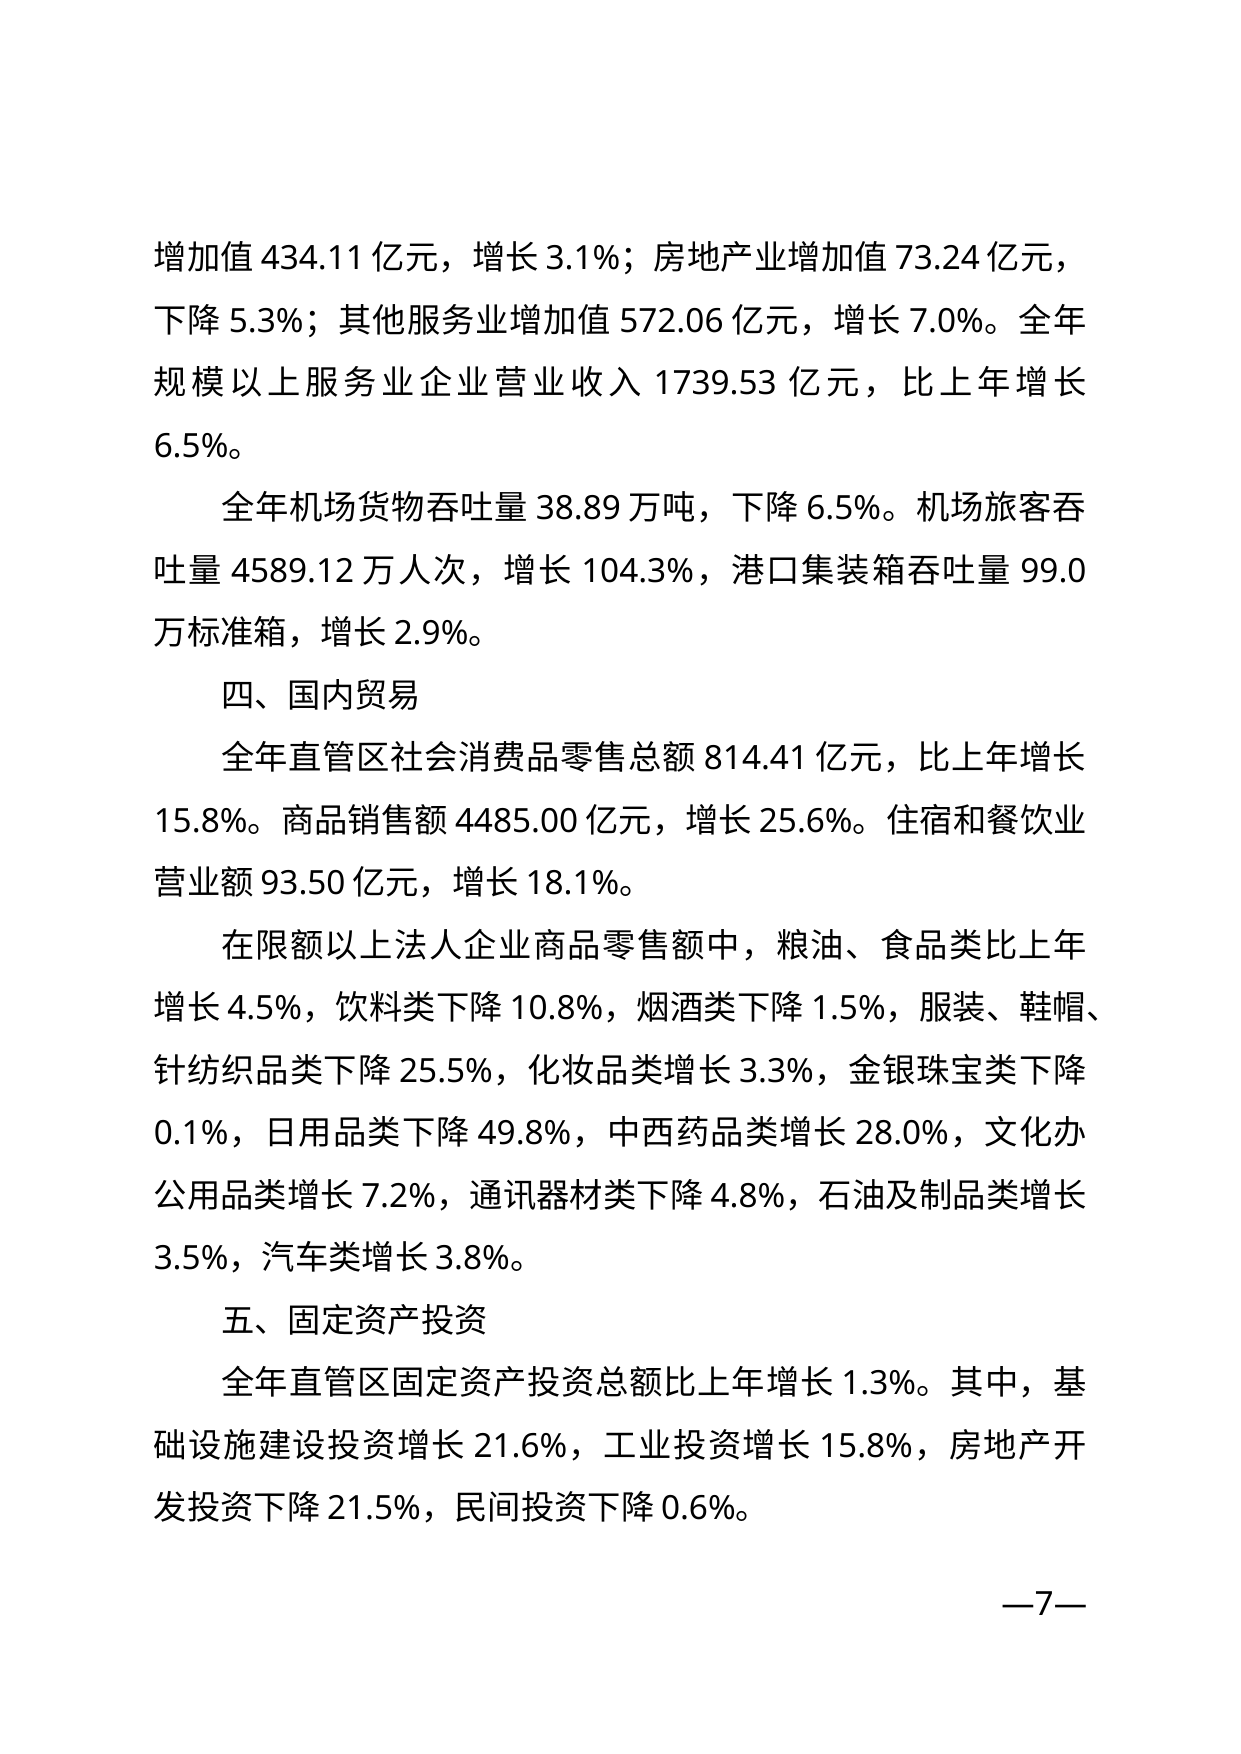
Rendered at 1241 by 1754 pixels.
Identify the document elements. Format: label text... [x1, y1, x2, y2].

text 五、固定资产投资 [153, 1282, 1082, 1344]
text 四、国内贸易 [153, 657, 1082, 719]
text 全年直管区固定资产投资总额比上年增长1.3%。其中，基础设施建设投资增长21.6%，工业投资增长15.8%，房地产开发投资下降21.5%，民间投资下降0.6%。 [153, 1344, 1087, 1532]
text 全年直管区社会消费品零售总额814.41亿元，比上年增长15.8%。商品销售额4485.00亿元，增长25.6%。住宿和餐饮业营业额93.50亿元，增长18.1%。 [153, 719, 1087, 907]
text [153, 219, 1087, 469]
text 在限额以上法人企业商品零售额中，粮油、食品类比上年增长4.5%，饮料类下降10.8%，烟酒类下降1.5%，服装、鞋帽、针纺织品类下降25.5%，化妆品类增长3.3%，金银珠宝类下降0.1%，日用品类下降49.8%，中西药品类增长28.0%，文化办公用品类增长7.2%，通讯器材类下降4.8%，石油及制品类增长3.5%，汽车类增长3.8%。 [153, 907, 1087, 1282]
text 全年机场货物吞吐量38.89万吨，下降6.5%。机场旅客吞吐量4589.12万人次，增长104.3%，港口集装箱吞吐量99.0万标准箱，增长2.9%。 [153, 469, 1087, 657]
